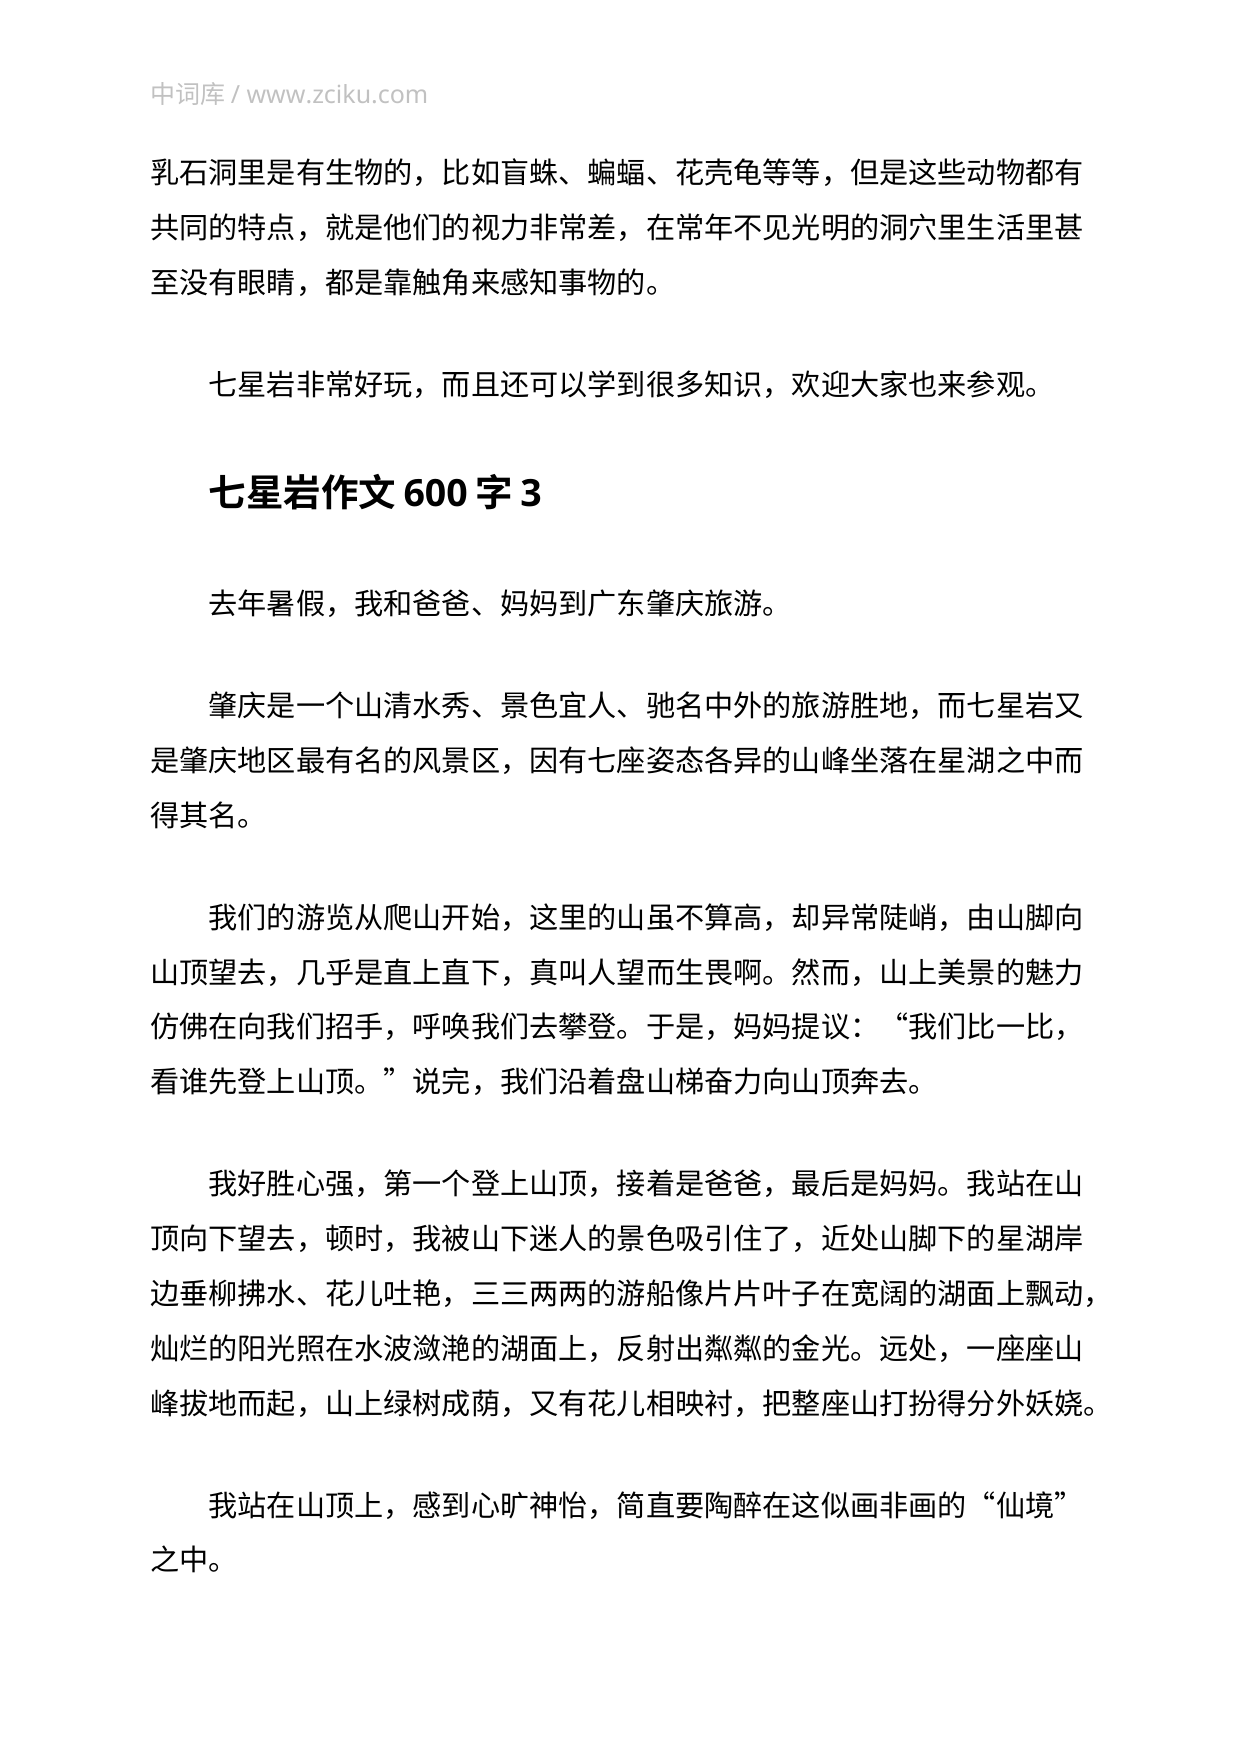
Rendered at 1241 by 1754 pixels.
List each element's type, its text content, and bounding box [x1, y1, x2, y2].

text 我站在山顶上，感到心旷神怡，简直要陶醉在这似画非画的“仙境”之中。 [150, 1482, 1090, 1579]
text 我好胜心强，第一个登上山顶，接着是爸爸，最后是妈妈。我站在山顶向下望去，顿时，我被山下迷人的景色吸引住了，近处山脚下的星湖岸边垂柳拂水、花儿吐艳，三三两两的游船像片片叶子在宽阔的湖面上飘动，灿烂的阳光照在水波潋滟的湖面上，反射出粼粼的金光。远处，一座座山峰拔地而起，山上绿树成荫，又有花儿相映衬，把整座山打扮得分外妖娆。 [150, 1161, 1090, 1423]
text 肇庆是一个山清水秀、景色宜人、驰名中外的旅游胜地，而七星岩又是肇庆地区最有名的风景区，因有七座姿态各异的山峰坐落在星湖之中而得其名。 [150, 683, 1090, 835]
text 我们的游览从爬山开始，这里的山虽不算高，却异常陡峭，由山脚向山顶望去，几乎是直上直下，真叫人望而生畏啊。然而，山上美景的魅力仿佛在向我们招手，呼唤我们去攀登。于是，妈妈提议：“我们比一比，看谁先登上山顶。”说完，我们沿着盘山梯奋力向山顶奔去。 [150, 894, 1090, 1101]
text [150, 150, 1090, 302]
text 七星岩非常好玩，而且还可以学到很多知识，欢迎大家也来参观。 [150, 362, 1090, 404]
text 去年暑假，我和爸爸、妈妈到广东肇庆旅游。 [150, 581, 1090, 623]
text 七星岩作文600字3 [150, 463, 1090, 518]
